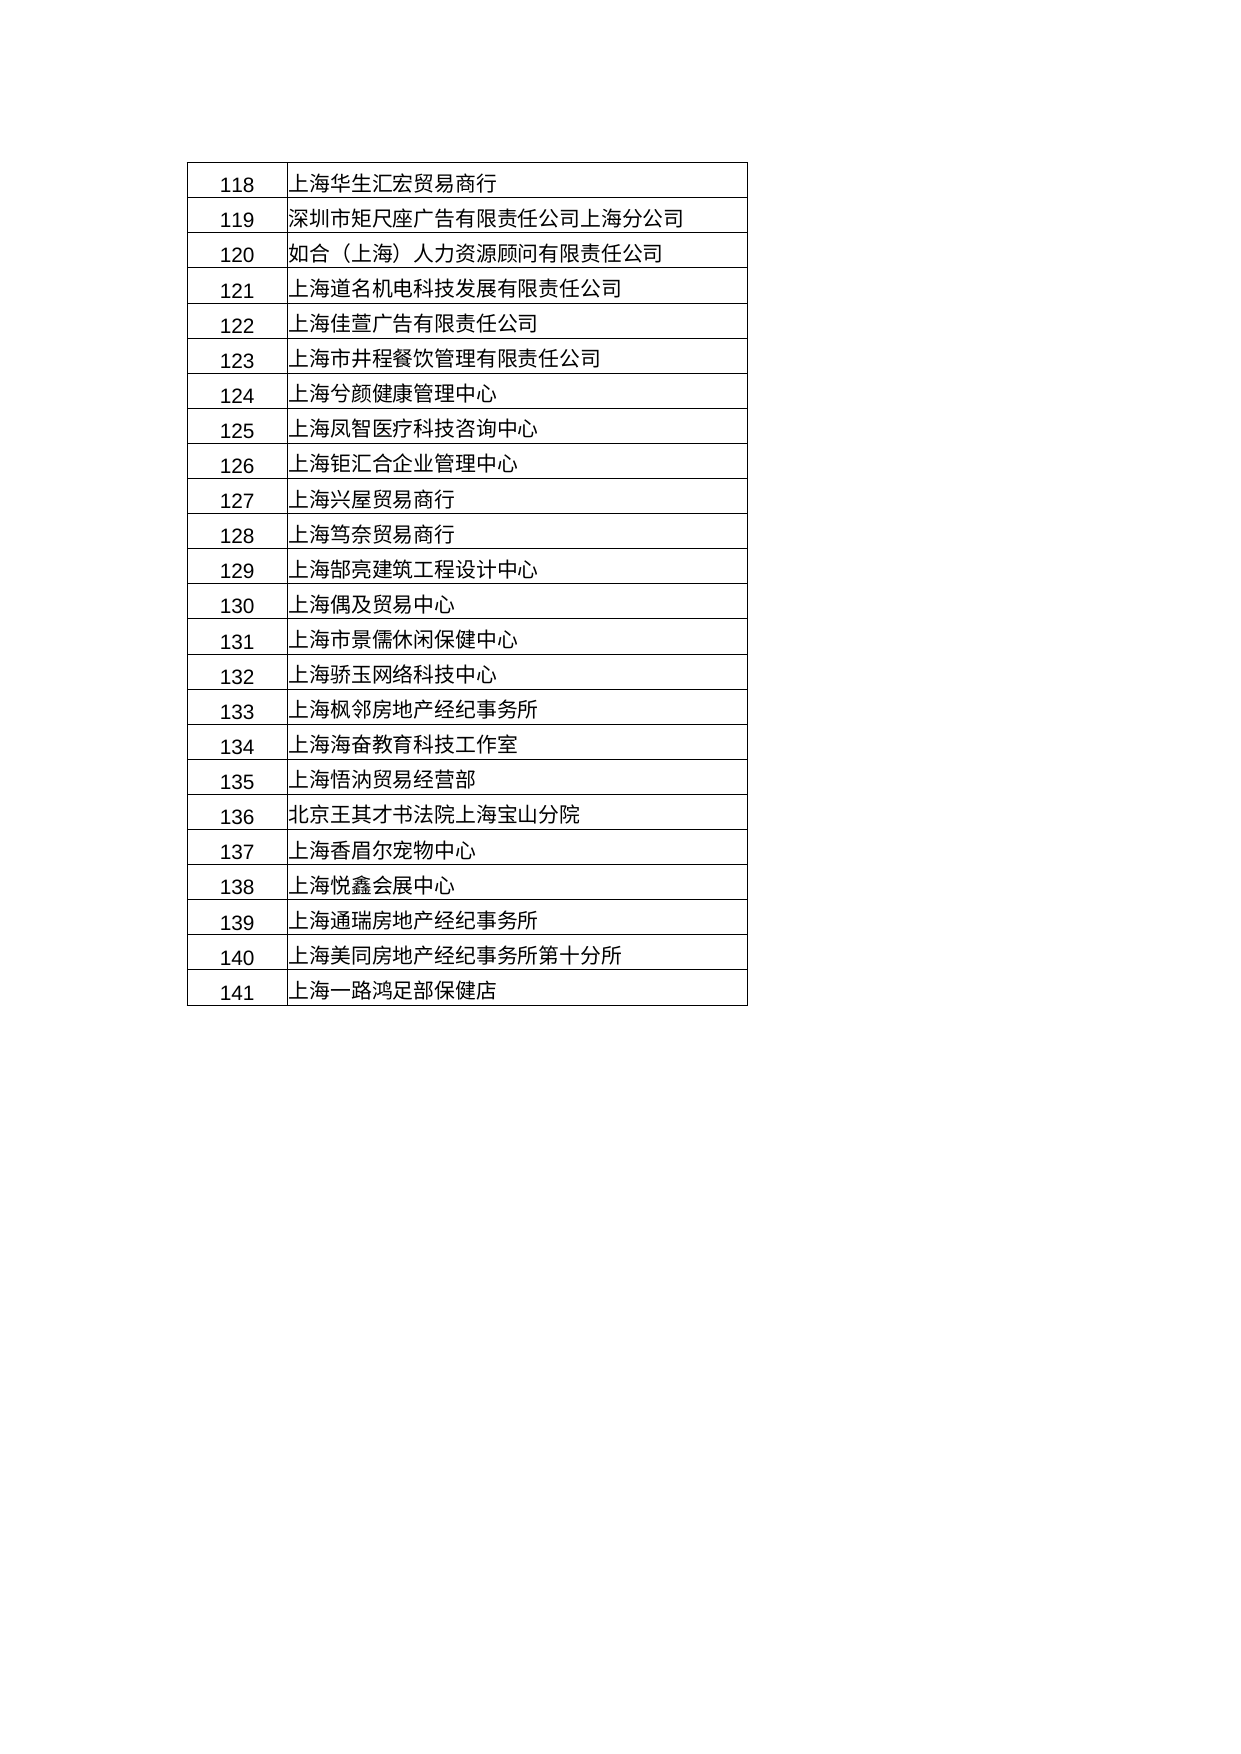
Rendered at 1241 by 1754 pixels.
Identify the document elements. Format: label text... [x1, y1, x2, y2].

table_cell 上海枫邻房地产经纪事务所 [288, 690, 747, 724]
table_cell 129 [188, 549, 287, 583]
table_cell 126 [188, 444, 287, 478]
table_cell 上海笃奈贸易商行 [288, 514, 747, 548]
table_cell 131 [188, 619, 287, 653]
table_cell 123 [188, 339, 287, 373]
table_cell 上海一路鸿足部保健店 [288, 970, 747, 1004]
table_cell 139 [188, 900, 287, 934]
table_cell 上海市井程餐饮管理有限责任公司 [288, 339, 747, 373]
table_cell 120 [188, 233, 287, 267]
table_cell 上海凤智医疗科技咨询中心 [288, 409, 747, 443]
table_cell 127 [188, 479, 287, 513]
table_cell 121 [188, 268, 287, 302]
table_cell 136 [188, 795, 287, 829]
table_cell 133 [188, 690, 287, 724]
table_cell 上海道名机电科技发展有限责任公司 [288, 268, 747, 302]
table_cell 上海市景儒休闲保健中心 [288, 619, 747, 653]
table_cell 上海兮颜健康管理中心 [288, 374, 747, 408]
table_cell 如合（上海）人力资源顾问有限责任公司 [288, 233, 747, 267]
table_cell 130 [188, 584, 287, 618]
table_cell 135 [188, 760, 287, 794]
table_cell 125 [188, 409, 287, 443]
table_cell 138 [188, 865, 287, 899]
table_cell 140 [188, 935, 287, 969]
table_cell 122 [188, 304, 287, 337]
table_cell 上海通瑞房地产经纪事务所 [288, 900, 747, 934]
table_cell 141 [188, 970, 287, 1004]
table_cell 上海悟汭贸易经营部 [288, 760, 747, 794]
table_cell 137 [188, 830, 287, 864]
table_cell 上海美同房地产经纪事务所第十分所 [288, 935, 747, 969]
table_cell 上海偶及贸易中心 [288, 584, 747, 618]
table_cell 上海钜汇合企业管理中心 [288, 444, 747, 478]
table_cell 上海华生汇宏贸易商行 [288, 163, 747, 197]
table_cell 上海骄玉网络科技中心 [288, 655, 747, 688]
table_cell 124 [188, 374, 287, 408]
table_cell 上海悦鑫会展中心 [288, 865, 747, 899]
table_cell 北京王其才书法院上海宝山分院 [288, 795, 747, 829]
table_cell 128 [188, 514, 287, 548]
table_cell 上海佳萱广告有限责任公司 [288, 304, 747, 337]
table_cell 上海海奋教育科技工作室 [288, 725, 747, 759]
table_cell 上海兴屋贸易商行 [288, 479, 747, 513]
table_cell 134 [188, 725, 287, 759]
table_cell 深圳市矩尺座广告有限责任公司上海分公司 [288, 198, 747, 232]
table_cell 132 [188, 655, 287, 688]
table_cell 上海香眉尔宠物中心 [288, 830, 747, 864]
table_cell 119 [188, 198, 287, 232]
table_cell 上海郜亮建筑工程设计中心 [288, 549, 747, 583]
table_cell 118 [188, 163, 287, 197]
